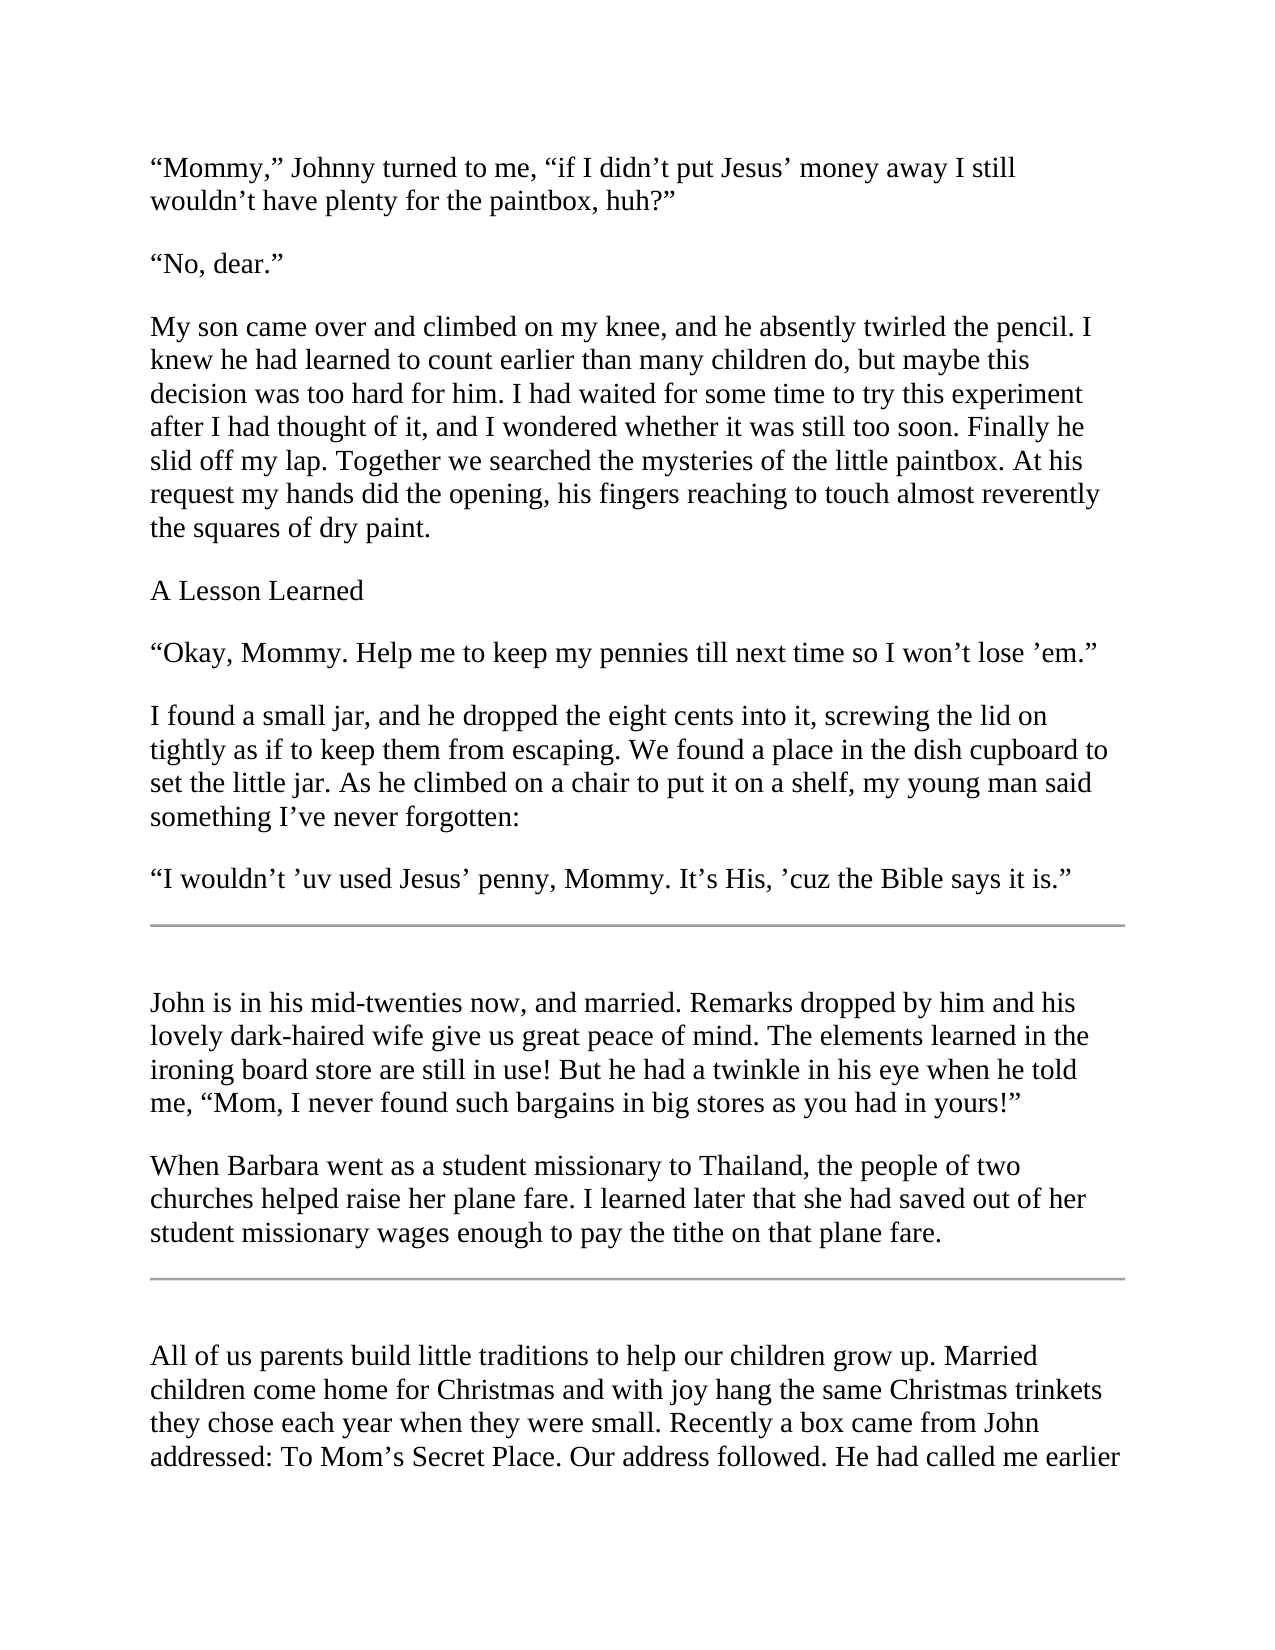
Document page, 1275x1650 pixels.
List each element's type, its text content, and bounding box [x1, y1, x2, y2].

text My son came over and climbed on my knee, and he absently twirled the pencil. I knew he had learned to count earlier than many children do, but maybe this decision was too hard for him. I had waited for some time to try this experiment after I had thought of it, and I wondered whether it was still too soon. Finally he slid off my lap. Together we searched the mysteries of the little paintbox. At his request my hands did the opening, his fingers reaching to touch almost reverently the squares of dry paint. [150, 309, 1125, 544]
text John is in his mid-twenties now, and married. Remarks dropped by him and his lovely dark-haired wife give us great peace of mind. The elements learned in the ironing board store are still in use! But he had a twinkle in his eye when he told me, “Mom, I never found such bargains in big stores as you had in yours!” [150, 985, 1125, 1119]
text “I wouldn’t ’uv used Jesus’ penny, Mommy. It’s His, ’cuz the Bible says it is.” [150, 862, 1125, 895]
text “Mommy,” Johnny turned to me, “if I didn’t put Jesus’ money away I still wouldn’t have plenty for the paintbox, huh?” [150, 150, 1125, 217]
text “Okay, Mommy. Help me to keep my pennies till next time so I won’t lose ’em.” [150, 636, 1125, 669]
text A Lesson Learned [150, 573, 1125, 606]
text I found a small jar, and he dropped the eight cents into it, screwing the lid on tightly as if to keep them from escaping. We found a place in the dish cupboard to set the little jar. As he climbed on a chair to put it on a shelf, my young man said something I’ve never forgotten: [150, 698, 1125, 832]
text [150, 1338, 1125, 1472]
text “No, dear.” [150, 246, 1125, 280]
text When Barbara went as a student missionary to Thailand, the people of two churches helped raise her plane fare. I learned later that she had saved out of her student missionary wages enough to pay the tithe on that plane fare. [150, 1148, 1125, 1249]
